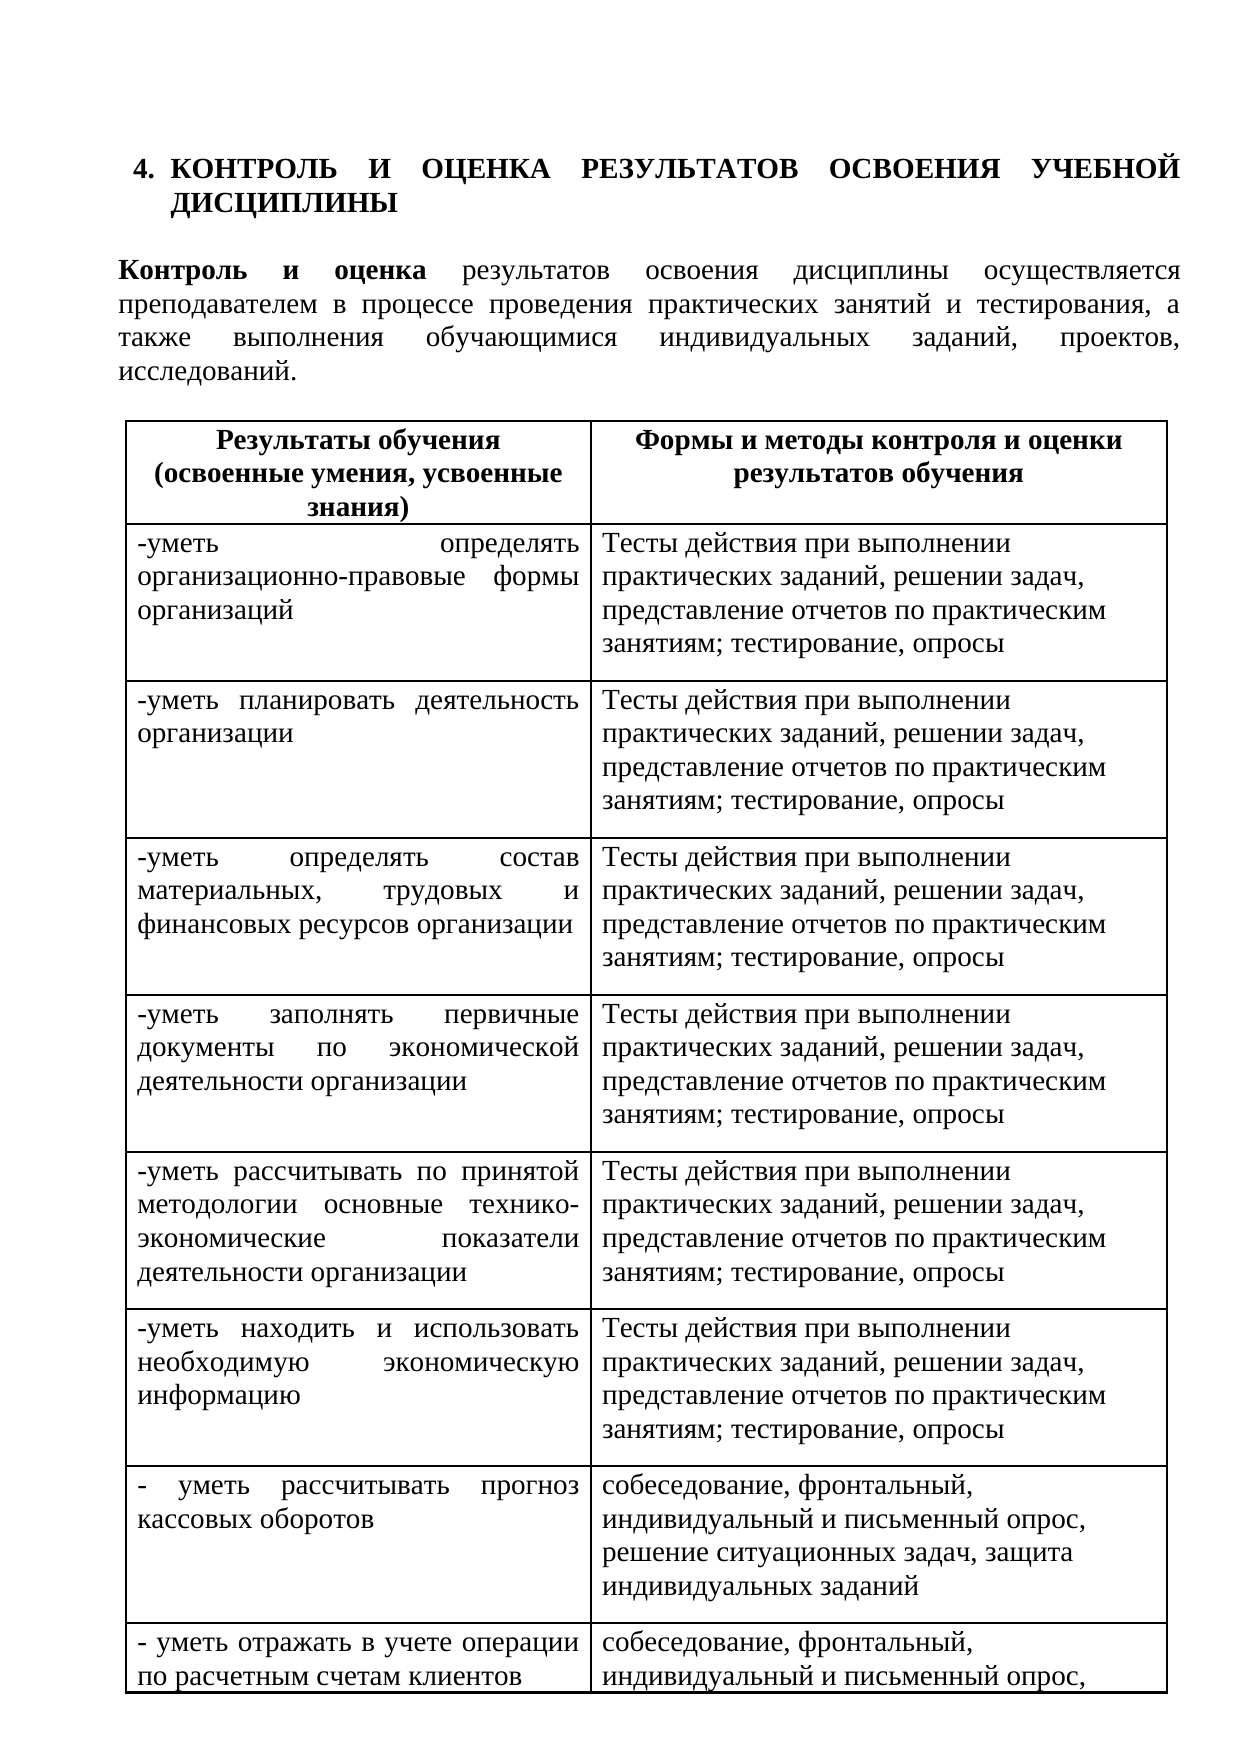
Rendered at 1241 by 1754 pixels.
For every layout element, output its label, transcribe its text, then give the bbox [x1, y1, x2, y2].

table_cell -уметь планировать деятельность организации [127, 682, 590, 837]
table_cell -уметь заполнять первичные документы по экономической деятельности организации [127, 996, 590, 1151]
table_cell Тесты действия при выполнении практических заданий, решении задач, представление отчетов по практическим занятиям; тестирование, опросы [592, 1310, 1166, 1465]
text Контроль и оценка результатов освоения дисциплины осуществляется преподавателем в процессе проведения практических занятий и тестирования, а также выполнения обучающимися индивидуальных заданий, проектов, исследований. [118, 252, 1181, 386]
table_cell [592, 1467, 1166, 1622]
table_cell - уметь рассчитывать прогноз кассовых оборотов [127, 1467, 590, 1622]
table_cell Тесты действия при выполнении практических заданий, решении задач, представление отчетов по практическим занятиям; тестирование, опросы [592, 682, 1166, 837]
table_cell -уметь определять состав материальных, трудовых и финансовых ресурсов организации [127, 839, 590, 994]
table_cell Тесты действия при выполнении практических заданий, решении задач, представление отчетов по практическим занятиям; тестирование, опросы [592, 996, 1166, 1151]
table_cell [592, 1624, 1166, 1691]
table_cell Тесты действия при выполнении практических заданий, решении задач, представление отчетов по практическим занятиям; тестирование, опросы [592, 1153, 1166, 1308]
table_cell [127, 1624, 590, 1691]
table_header Формы и методы контроля и оценки результатов обучения [592, 422, 1166, 523]
table_cell -уметь находить и использовать необходимую экономическую информацию [127, 1310, 590, 1465]
table_cell Тесты действия при выполнении практических заданий, решении задач, представление отчетов по практическим занятиям; тестирование, опросы [592, 839, 1166, 994]
list Контроль и оценка результатов освоения УЧЕБНОЙ Дисциплины [133, 152, 1181, 219]
table_cell -уметь рассчитывать по принятой методологии основные технико-экономические показатели деятельности организации [127, 1153, 590, 1308]
table_header Результаты обучения (освоенные умения, усвоенные знания) [127, 422, 590, 523]
table_cell -уметь определять организационно-правовые формы организаций [127, 525, 590, 680]
table_cell Тесты действия при выполнении практических заданий, решении задач, представление отчетов по практическим занятиям; тестирование, опросы [592, 525, 1166, 680]
